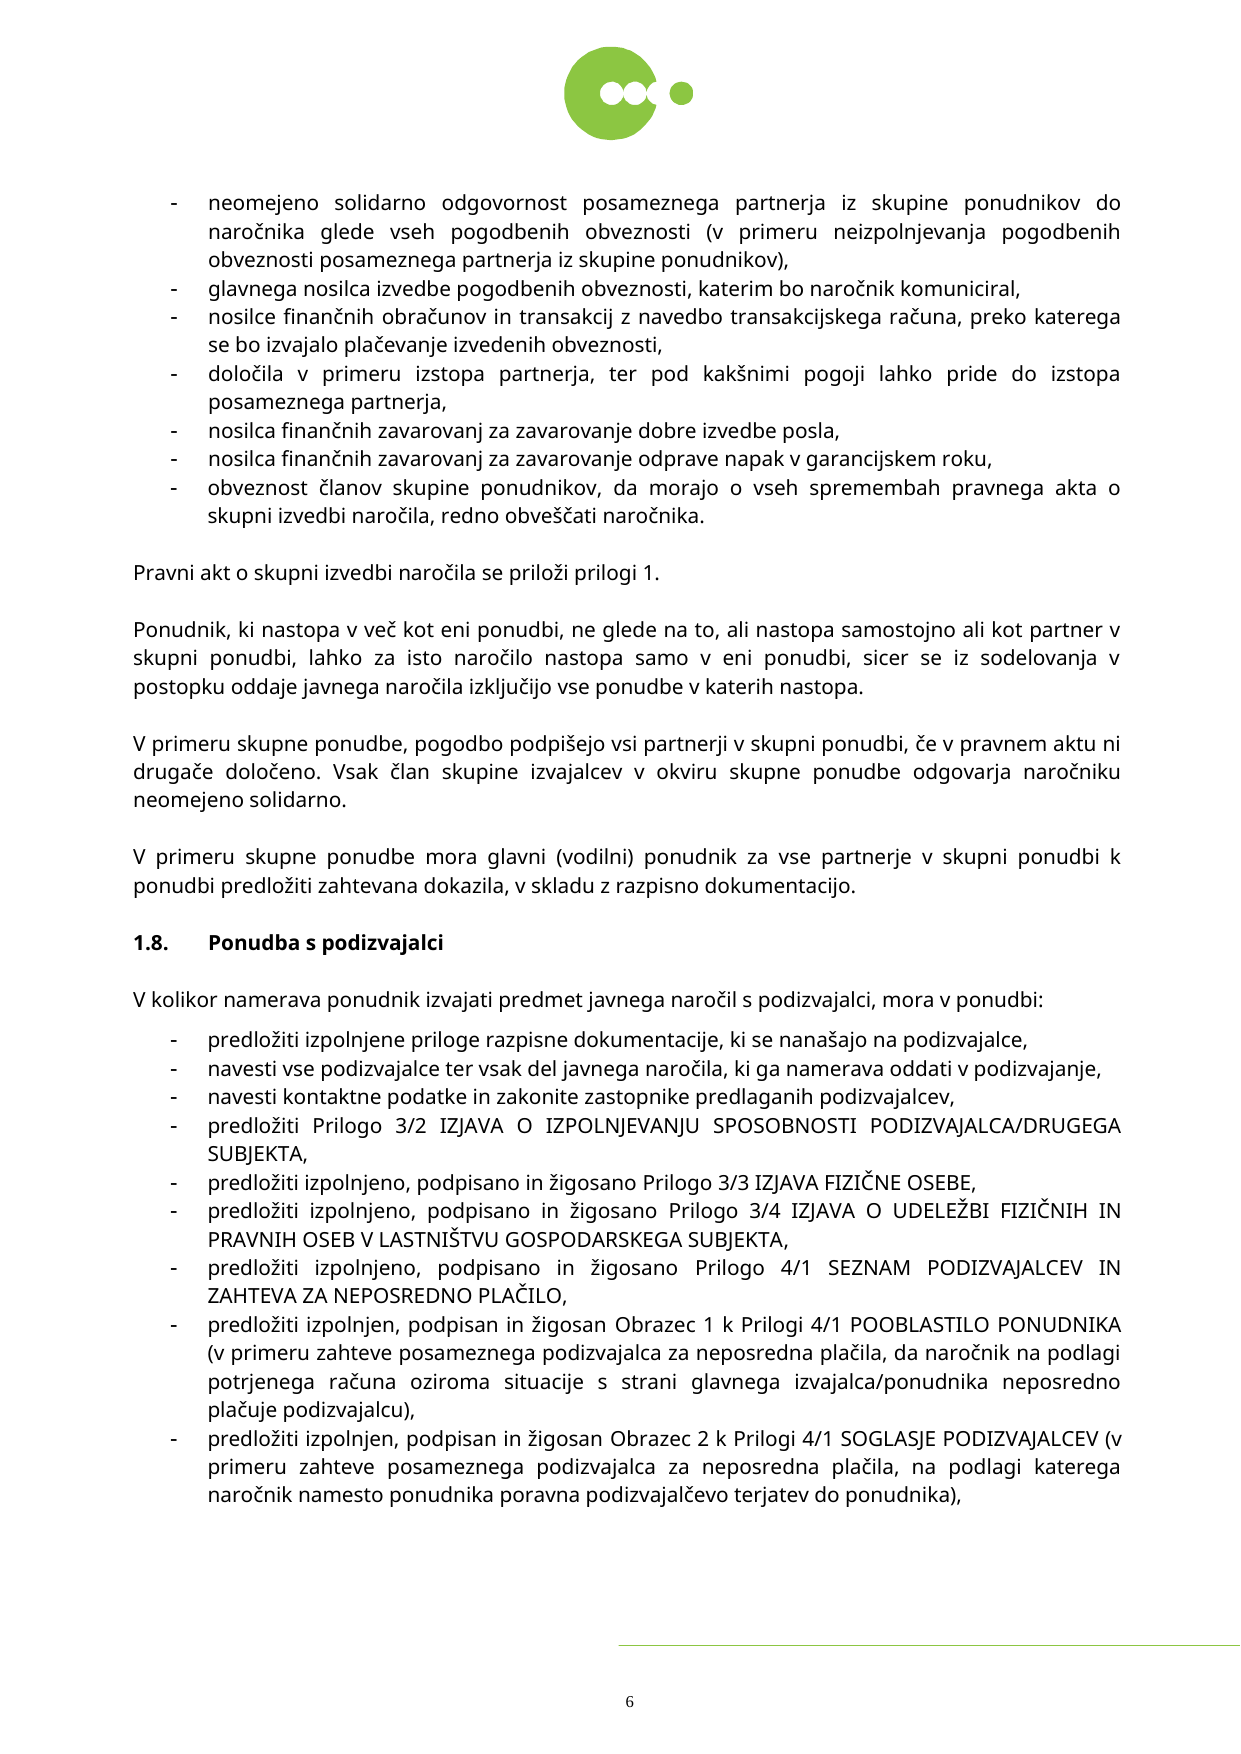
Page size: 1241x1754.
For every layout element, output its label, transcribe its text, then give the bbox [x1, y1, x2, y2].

text V kolikor namerava ponudnik izvajati predmet javnega naročil s podizvajalci, mora v ponudbi: [133, 985, 1122, 1013]
list predložiti izpolnjen, podpisan in žigosan Obrazec 1 k Prilogi 4/1 POOBLASTILO PONUDNIKA (v primeru zahteve posameznega podizvajalca za neposredna plačila, da naročnik na podlagi potrjenega računa oziroma situacije s strani glavnega izvajalca/ponudnika neposredno plačuje podizvajalcu), [170, 1310, 1122, 1424]
list določila v primeru izstopa partnerja, ter pod kakšnimi pogoji lahko pride do izstopa posameznega partnerja, [170, 359, 1122, 416]
list predložiti izpolnjeno, podpisano in žigosano Prilogo 3/4 IZJAVA O UDELEŽBI FIZIČNIH IN PRAVNIH OSEB V LASTNIŠTVU GOSPODARSKEGA SUBJEKTA, [170, 1196, 1122, 1253]
list Ponudba s podizvajalci [133, 928, 1122, 956]
list obveznost članov skupine ponudnikov, da morajo o vseh spremembah pravnega akta o skupni izvedbi naročila, redno obveščati naročnika. [170, 473, 1122, 530]
list predložiti izpolnjen, podpisan in žigosan Obrazec 2 k Prilogi 4/1 SOGLASJE PODIZVAJALCEV (v primeru zahteve posameznega podizvajalca za neposredna plačila, na podlagi katerega naročnik namesto ponudnika poravna podizvajalčevo terjatev do ponudnika), [170, 1424, 1122, 1509]
list navesti vse podizvajalce ter vsak del javnega naročila, ki ga namerava oddati v podizvajanje, [170, 1054, 1122, 1082]
list predložiti Prilogo 3/2 IZJAVA O IZPOLNJEVANJU SPOSOBNOSTI PODIZVAJALCA/DRUGEGA SUBJEKTA, [170, 1111, 1122, 1168]
list predložiti izpolnjeno, podpisano in žigosano Prilogo 3/3 IZJAVA FIZIČNE OSEBE, [170, 1168, 1122, 1196]
list navesti kontaktne podatke in zakonite zastopnike predlaganih podizvajalcev, [170, 1082, 1122, 1111]
list nosilca finančnih zavarovanj za zavarovanje odprave napak v garancijskem roku, [170, 444, 1122, 473]
text V primeru skupne ponudbe mora glavni (vodilni) ponudnik za vse partnerje v skupni ponudbi k ponudbi predložiti zahtevana dokazila, v skladu z razpisno dokumentacijo. [133, 842, 1122, 899]
list predložiti izpolnjene priloge razpisne dokumentacije, ki se nanašajo na podizvajalce, [170, 1026, 1122, 1054]
list neomejeno solidarno odgovornost posameznega partnerja iz skupine ponudnikov do naročnika glede vseh pogodbenih obveznosti (v primeru neizpolnjevanja pogodbenih obveznosti posameznega partnerja iz skupine ponudnikov), [170, 188, 1122, 274]
text V primeru skupne ponudbe, pogodbo podpišejo vsi partnerji v skupni ponudbi, če v pravnem aktu ni drugače določeno. Vsak član skupine izvajalcev v okviru skupne ponudbe odgovarja naročniku neomejeno solidarno. [133, 729, 1122, 814]
text Ponudnik, ki nastopa v več kot eni ponudbi, ne glede na to, ali nastopa samostojno ali kot partner v skupni ponudbi, lahko za isto naročilo nastopa samo v eni ponudbi, sicer se iz sodelovanja v postopku oddaje javnega naročila izključijo vse ponudbe v katerih nastopa. [133, 615, 1122, 700]
list nosilca finančnih zavarovanj za zavarovanje dobre izvedbe posla, [170, 416, 1122, 444]
text Pravni akt o skupni izvedbi naročila se priloži prilogi 1. [133, 558, 1122, 587]
list predložiti izpolnjeno, podpisano in žigosano Prilogo 4/1 SEZNAM PODIZVAJALCEV IN ZAHTEVA ZA NEPOSREDNO PLAČILO, [170, 1253, 1122, 1310]
list nosilce finančnih obračunov in transakcij z navedbo transakcijskega računa, preko katerega se bo izvajalo plačevanje izvedenih obveznosti, [170, 302, 1122, 359]
list glavnega nosilca izvedbe pogodbenih obveznosti, katerim bo naročnik komuniciral, [170, 274, 1122, 302]
